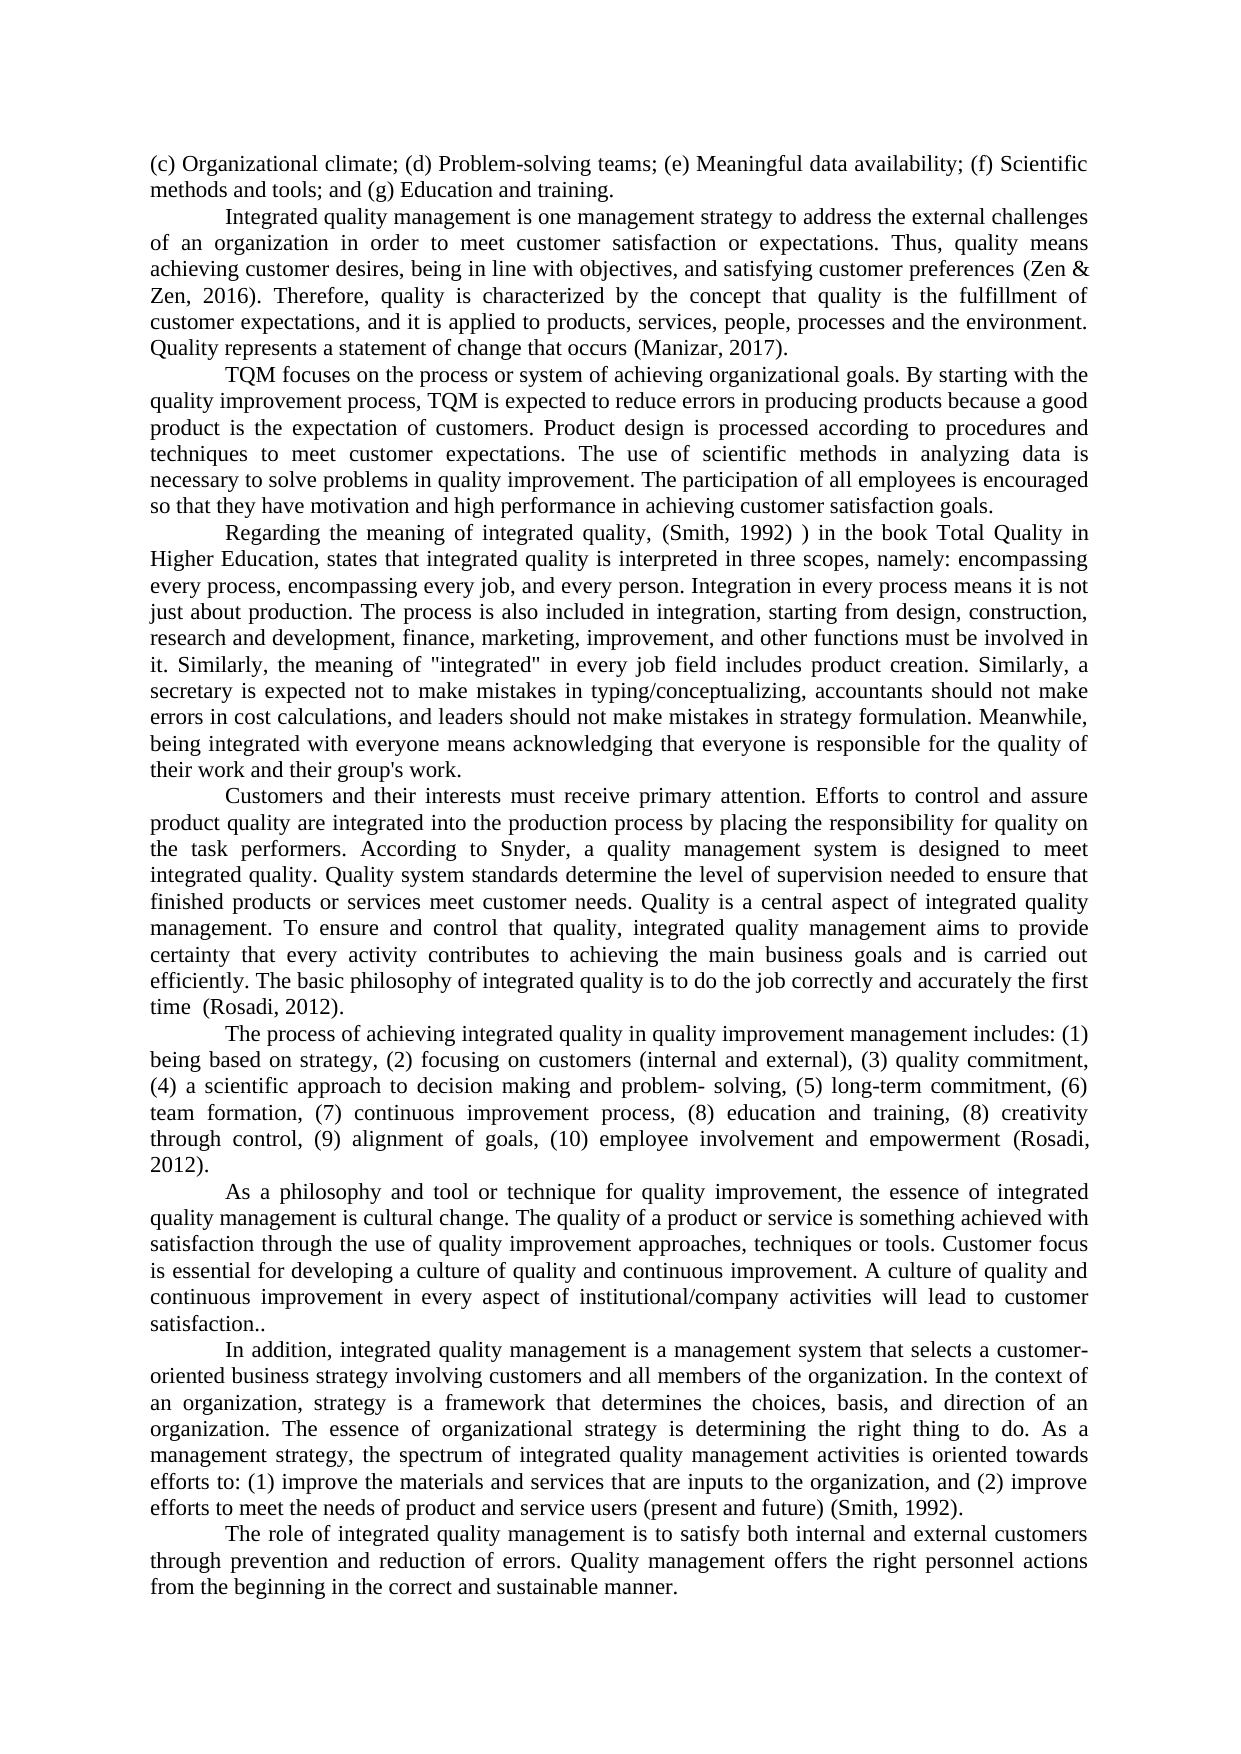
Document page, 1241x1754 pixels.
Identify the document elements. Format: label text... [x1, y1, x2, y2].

text As a philosophy and tool or technique for quality improvement, the essence of integrated quality management is cultural change. The quality of a product or service is something achieved with satisfaction through the use of quality improvement approaches, techniques or tools. Customer focus is essential for developing a culture of quality and continuous improvement. A culture of quality and continuous improvement in every aspect of institutional/company activities will lead to customer satisfaction.. [150, 1178, 1090, 1336]
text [150, 150, 1090, 203]
text The process of achieving integrated quality in quality improvement management includes: (1) being based on strategy, (2) focusing on customers (internal and external), (3) quality commitment, (4) a scientific approach to decision making and problem- solving, (5) long-term commitment, (6) team formation, (7) continuous improvement process, (8) education and training, (8) creativity through control, (9) alignment of goals, (10) employee involvement and empowerment (Rosadi, 2012). [150, 1020, 1090, 1178]
text Customers and their interests must receive primary attention. Efforts to control and assure product quality are integrated into the production process by placing the responsibility for quality on the task performers. According to Snyder, a quality management system is designed to meet integrated quality. Quality system standards determine the level of supervision needed to ensure that finished products or services meet customer needs. Quality is a central aspect of integrated quality management. To ensure and control that quality, integrated quality management aims to provide certainty that every activity contributes to achieving the main business goals and is carried out efficiently. The basic philosophy of integrated quality is to do the job correctly and accurately the first time (Rosadi, 2012). [150, 782, 1090, 1020]
text Regarding the meaning of integrated quality, (Smith, 1992) ) in the book Total Quality in Higher Education, states that integrated quality is interpreted in three scopes, namely: encompassing every process, encompassing every job, and every person. Integration in every process means it is not just about production. The process is also included in integration, starting from design, construction, research and development, finance, marketing, improvement, and other functions must be involved in it. Similarly, the meaning of "integrated" in every job field includes product creation. Similarly, a secretary is expected not to make mistakes in typing/conceptualizing, accountants should not make errors in cost calculations, and leaders should not make mistakes in strategy formulation. Meanwhile, being integrated with everyone means acknowledging that everyone is responsible for the quality of their work and their group's work. [150, 519, 1090, 782]
text Integrated quality management is one management strategy to address the external challenges of an organization in order to meet customer satisfaction or expectations. Thus, quality means achieving customer desires, being in line with objectives, and satisfying customer preferences (Zen & Zen, 2016). Therefore, quality is characterized by the concept that quality is the fulfillment of customer expectations, and it is applied to products, services, people, processes and the environment. Quality represents a statement of change that occurs (Manizar, 2017). [150, 203, 1090, 361]
text In addition, integrated quality management is a management system that selects a customer-oriented business strategy involving customers and all members of the organization. In the context of an organization, strategy is a framework that determines the choices, basis, and direction of an organization. The essence of organizational strategy is determining the right thing to do. As a management strategy, the spectrum of integrated quality management activities is oriented towards efforts to: (1) improve the materials and services that are inputs to the organization, and (2) improve efforts to meet the needs of product and service users (present and future) (Smith, 1992). [150, 1336, 1090, 1520]
text TQM focuses on the process or system of achieving organizational goals. By starting with the quality improvement process, TQM is expected to reduce errors in producing products because a good product is the expectation of customers. Product design is processed according to procedures and techniques to meet customer expectations. The use of scientific methods in analyzing data is necessary to solve problems in quality improvement. The participation of all employees is encouraged so that they have motivation and high performance in achieving customer satisfaction goals. [150, 361, 1090, 519]
text The role of integrated quality management is to satisfy both internal and external customers through prevention and reduction of errors. Quality management offers the right personnel actions from the beginning in the correct and sustainable manner. [150, 1520, 1090, 1599]
